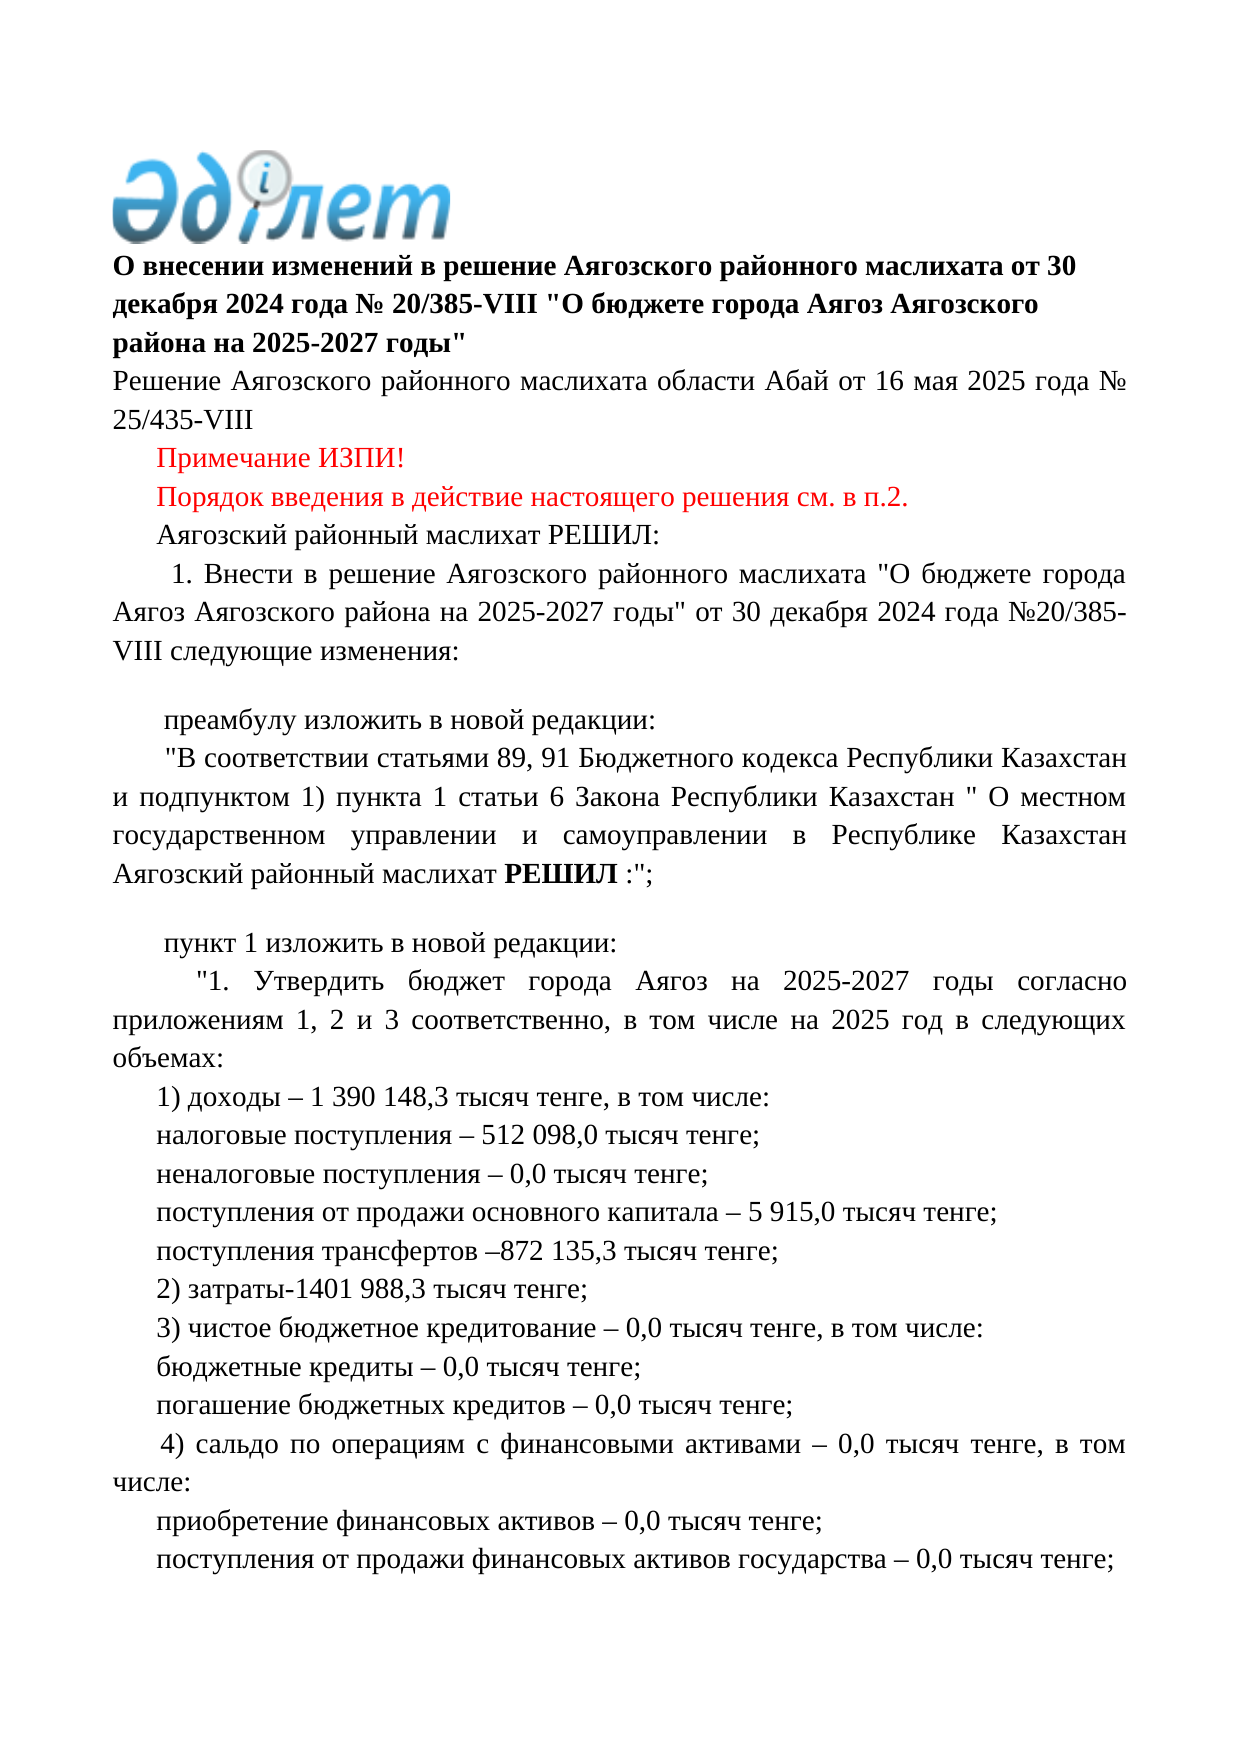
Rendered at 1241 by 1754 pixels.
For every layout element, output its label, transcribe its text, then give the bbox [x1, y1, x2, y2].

text Решение Аягозского районного маслихата области Абай от 16 мая 2025 года № 25/435-VIII [112, 363, 1128, 435]
text Примечание ИЗПИ! [112, 440, 1128, 474]
text 3) чистое бюджетное кредитование – 0,0 тысяч тенге, в том числе: [112, 1310, 1128, 1344]
text "В соответствии статьями 89, 91 Бюджетного кодекса Республики Казахстан и подпунктом 1) пункта 1 статьи 6 Закона Республики Казахстан " О местном государственном управлении и самоуправлении в Республике Казахстан Аягозский районный маслихат РЕШИЛ :"; [112, 740, 1128, 889]
text поступления от продажи основного капитала – 5 915,0 тысяч тенге; [112, 1194, 1128, 1228]
text поступления от продажи финансовых активов государства – 0,0 тысяч тенге; [112, 1541, 1128, 1575]
picture [112, 150, 451, 244]
text Аягозский районный маслихат РЕШИЛ: [112, 517, 1128, 551]
text погашение бюджетных кредитов – 0,0 тысяч тенге; [112, 1387, 1128, 1421]
text 1) доходы – 1 390 148,3 тысяч тенге, в том числе: [112, 1079, 1128, 1112]
text неналоговые поступления – 0,0 тысяч тенге; [112, 1156, 1128, 1189]
text поступления трансфертов –872 135,3 тысяч тенге; [112, 1233, 1128, 1267]
text бюджетные кредиты – 0,0 тысяч тенге; [112, 1349, 1128, 1382]
text Порядок введения в действие настоящего решения см. в п.2. [112, 479, 1128, 512]
text 4) сальдо по операциям с финансовыми активами – 0,0 тысяч тенге, в том числе: [112, 1426, 1128, 1498]
text пункт 1 изложить в новой редакции: [112, 925, 1128, 958]
text "1. Утвердить бюджет города Аягоз на 2025-2027 годы согласно приложениям 1, 2 и 3 соответственно, в том числе на 2025 год в следующих объемах: [112, 963, 1128, 1074]
text налоговые поступления – 512 098,0 тысяч тенге; [112, 1117, 1128, 1151]
text О внесении изменений в решение Аягозского районного маслихата от 30 декабря 2024 года № 20/385-VІIІ "О бюджете города Аягоз Аягозского района на 2025-2027 годы" [112, 248, 1128, 358]
text преамбулу изложить в новой редакции: [112, 702, 1128, 735]
text 2) затраты-1401 988,3 тысяч тенге; [112, 1272, 1128, 1305]
text 1. Внести в решение Аягозского районного маслихата "О бюджете города Аягоз Аягозского района на 2025-2027 годы" от 30 декабря 2024 года №20/385-VІІI следующие изменения: [112, 556, 1128, 667]
text приобретение финансовых активов – 0,0 тысяч тенге; [112, 1503, 1128, 1536]
